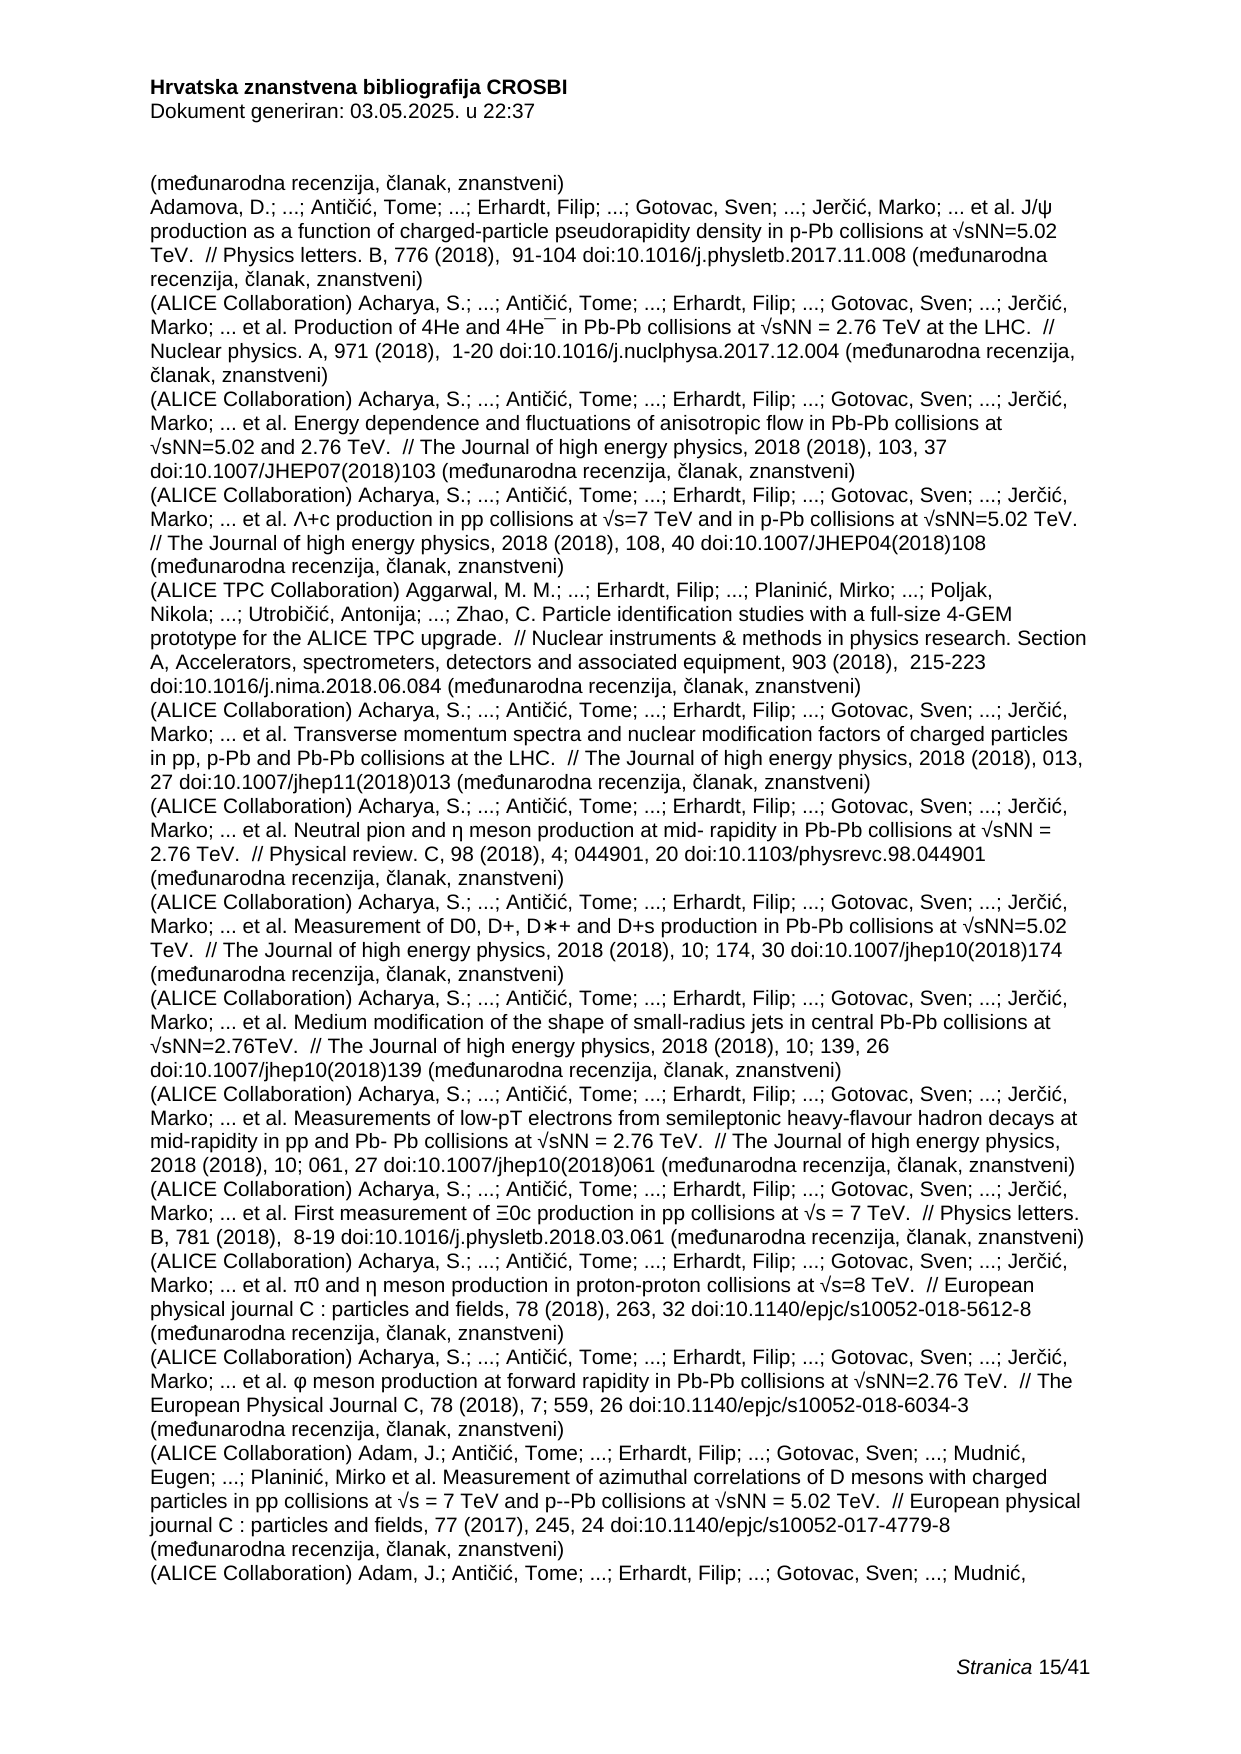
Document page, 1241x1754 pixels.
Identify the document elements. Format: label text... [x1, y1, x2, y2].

text (ALICE Collaboration) Acharya, S.; ...; Antičić, Tome; ...; Erhardt, Filip; ...; Gotovac, Sven; ...; Jerčić, Marko; ... et al. [150, 1345, 1090, 1441]
text (ALICE Collaboration) Acharya, S.; ...; Antičić, Tome; ...; Erhardt, Filip; ...; Gotovac, Sven; ...; Jerčić, Marko; ... et al. [150, 986, 1090, 1081]
text (ALICE Collaboration) Acharya, S.; ...; Antičić, Tome; ...; Erhardt, Filip; ...; Gotovac, Sven; ...; Jerčić, Marko; ... et al. [150, 1081, 1090, 1177]
text Adamova, D.; ...; Antičić, Tome; ...; Erhardt, Filip; ...; Gotovac, Sven; ...; Jerčić, Marko; ... et al. [150, 195, 1090, 291]
text (ALICE Collaboration) Acharya, S.; ...; Antičić, Tome; ...; Erhardt, Filip; ...; Gotovac, Sven; ...; Jerčić, Marko; ... et al. [150, 291, 1090, 387]
text (ALICE Collaboration) Acharya, S.; ...; Antičić, Tome; ...; Erhardt, Filip; ...; Gotovac, Sven; ...; Jerčić, Marko; ... et al. [150, 794, 1090, 890]
text (ALICE Collaboration) Acharya, S.; ...; Antičić, Tome; ...; Erhardt, Filip; ...; Gotovac, Sven; ...; Jerčić, Marko; ... et al. [150, 1177, 1090, 1249]
text (ALICE TPC Collaboration) Aggarwal, M. M.; ...; Erhardt, Filip; ...; Planinić, Mirko; ...; Poljak, Nikola; ...; Utrobičić, Antonija; ...; Zhao, C. [150, 578, 1090, 698]
text (ALICE Collaboration) Acharya, S.; ...; Antičić, Tome; ...; Erhardt, Filip; ...; Gotovac, Sven; ...; Jerčić, Marko; ... et al. [150, 890, 1090, 986]
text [150, 1561, 1090, 1584]
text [150, 1441, 1090, 1561]
text (ALICE Collaboration) Acharya, S.; ...; Antičić, Tome; ...; Erhardt, Filip; ...; Gotovac, Sven; ...; Jerčić, Marko; ... et al. [150, 387, 1090, 482]
text (ALICE Collaboration) Acharya, S.; ...; Antičić, Tome; ...; Erhardt, Filip; ...; Gotovac, Sven; ...; Jerčić, Marko; ... et al. [150, 1249, 1090, 1345]
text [150, 171, 1090, 195]
text (ALICE Collaboration) Acharya, S.; ...; Antičić, Tome; ...; Erhardt, Filip; ...; Gotovac, Sven; ...; Jerčić, Marko; ... et al. [150, 482, 1090, 578]
text (ALICE Collaboration) Acharya, S.; ...; Antičić, Tome; ...; Erhardt, Filip; ...; Gotovac, Sven; ...; Jerčić, Marko; ... et al. [150, 698, 1090, 794]
